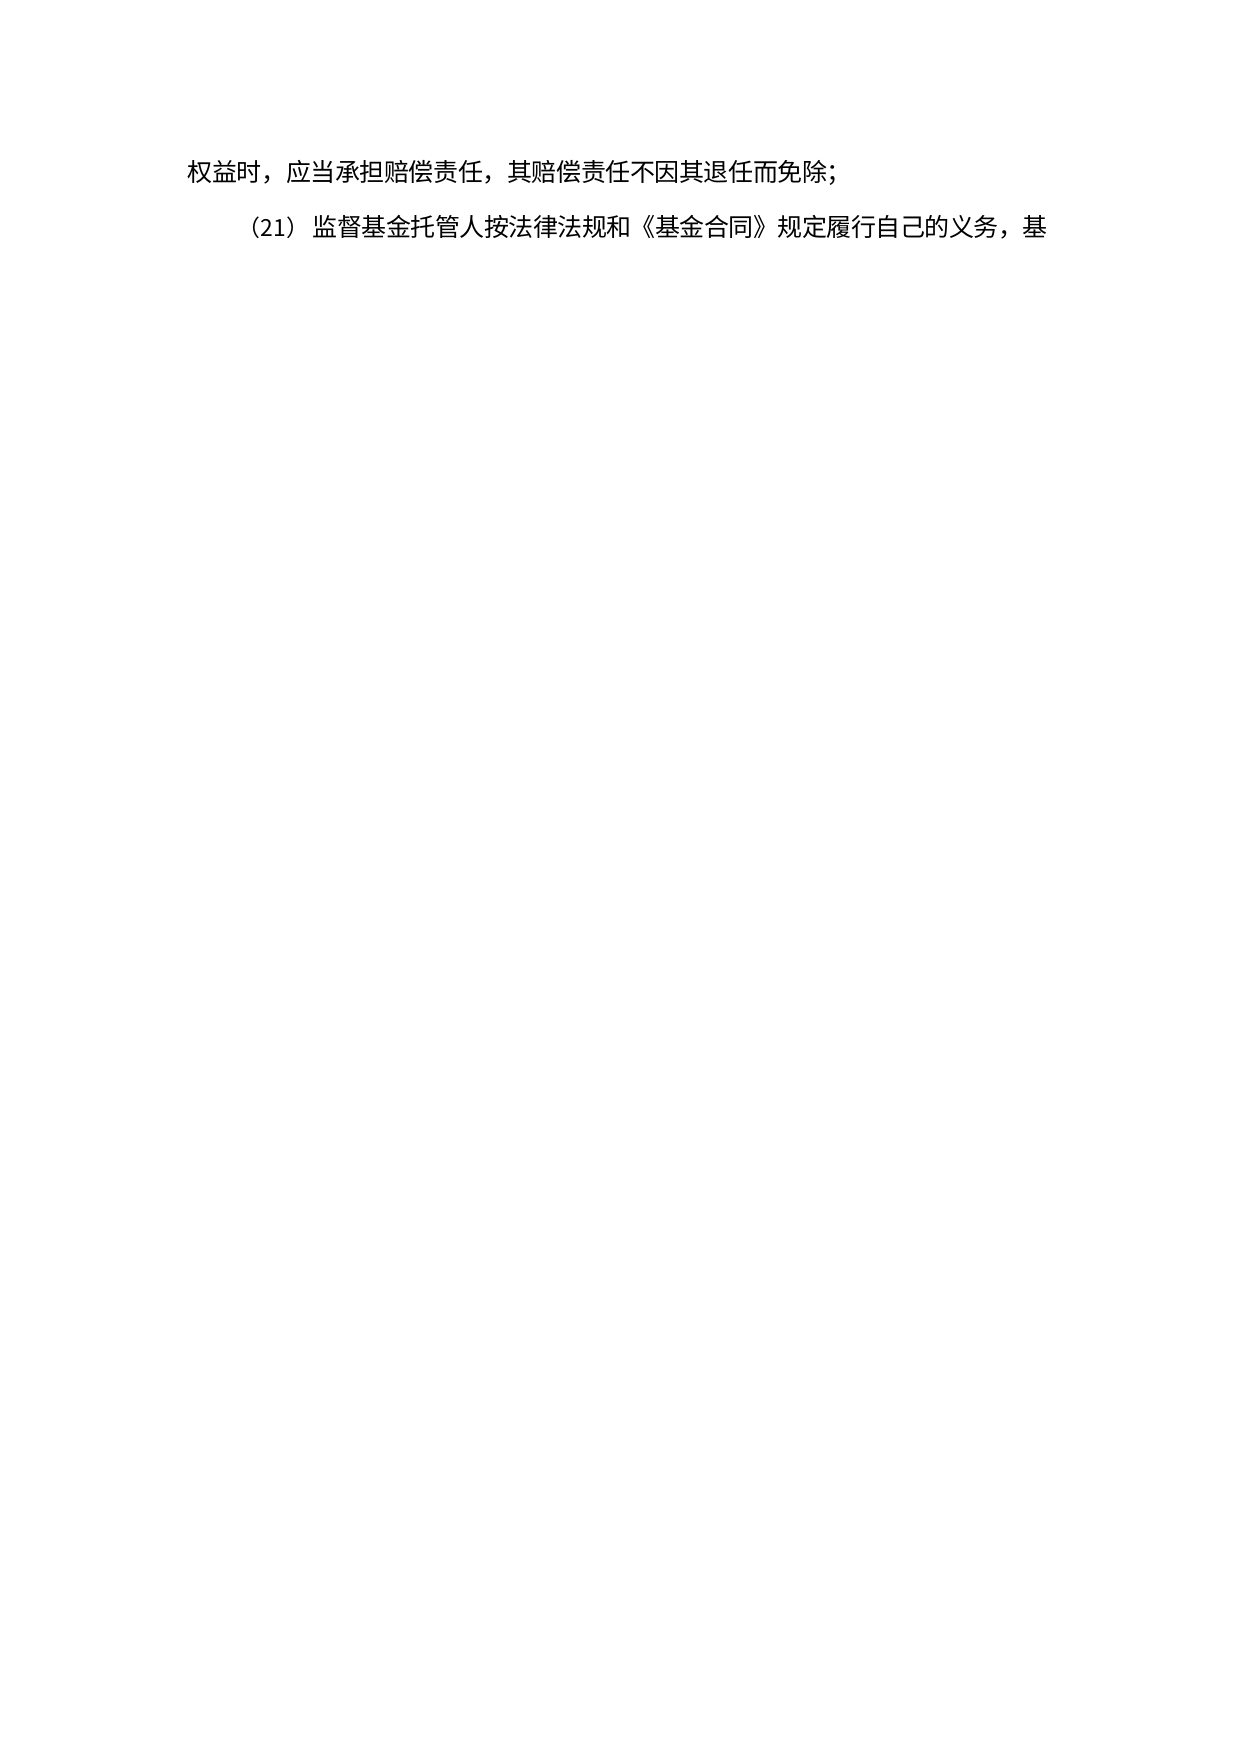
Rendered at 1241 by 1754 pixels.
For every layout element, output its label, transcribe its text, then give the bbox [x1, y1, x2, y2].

list 监督基金托管人按法律法规和《基金合同》规定履行自己的义务，基 [237, 207, 1078, 243]
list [187, 152, 1053, 188]
